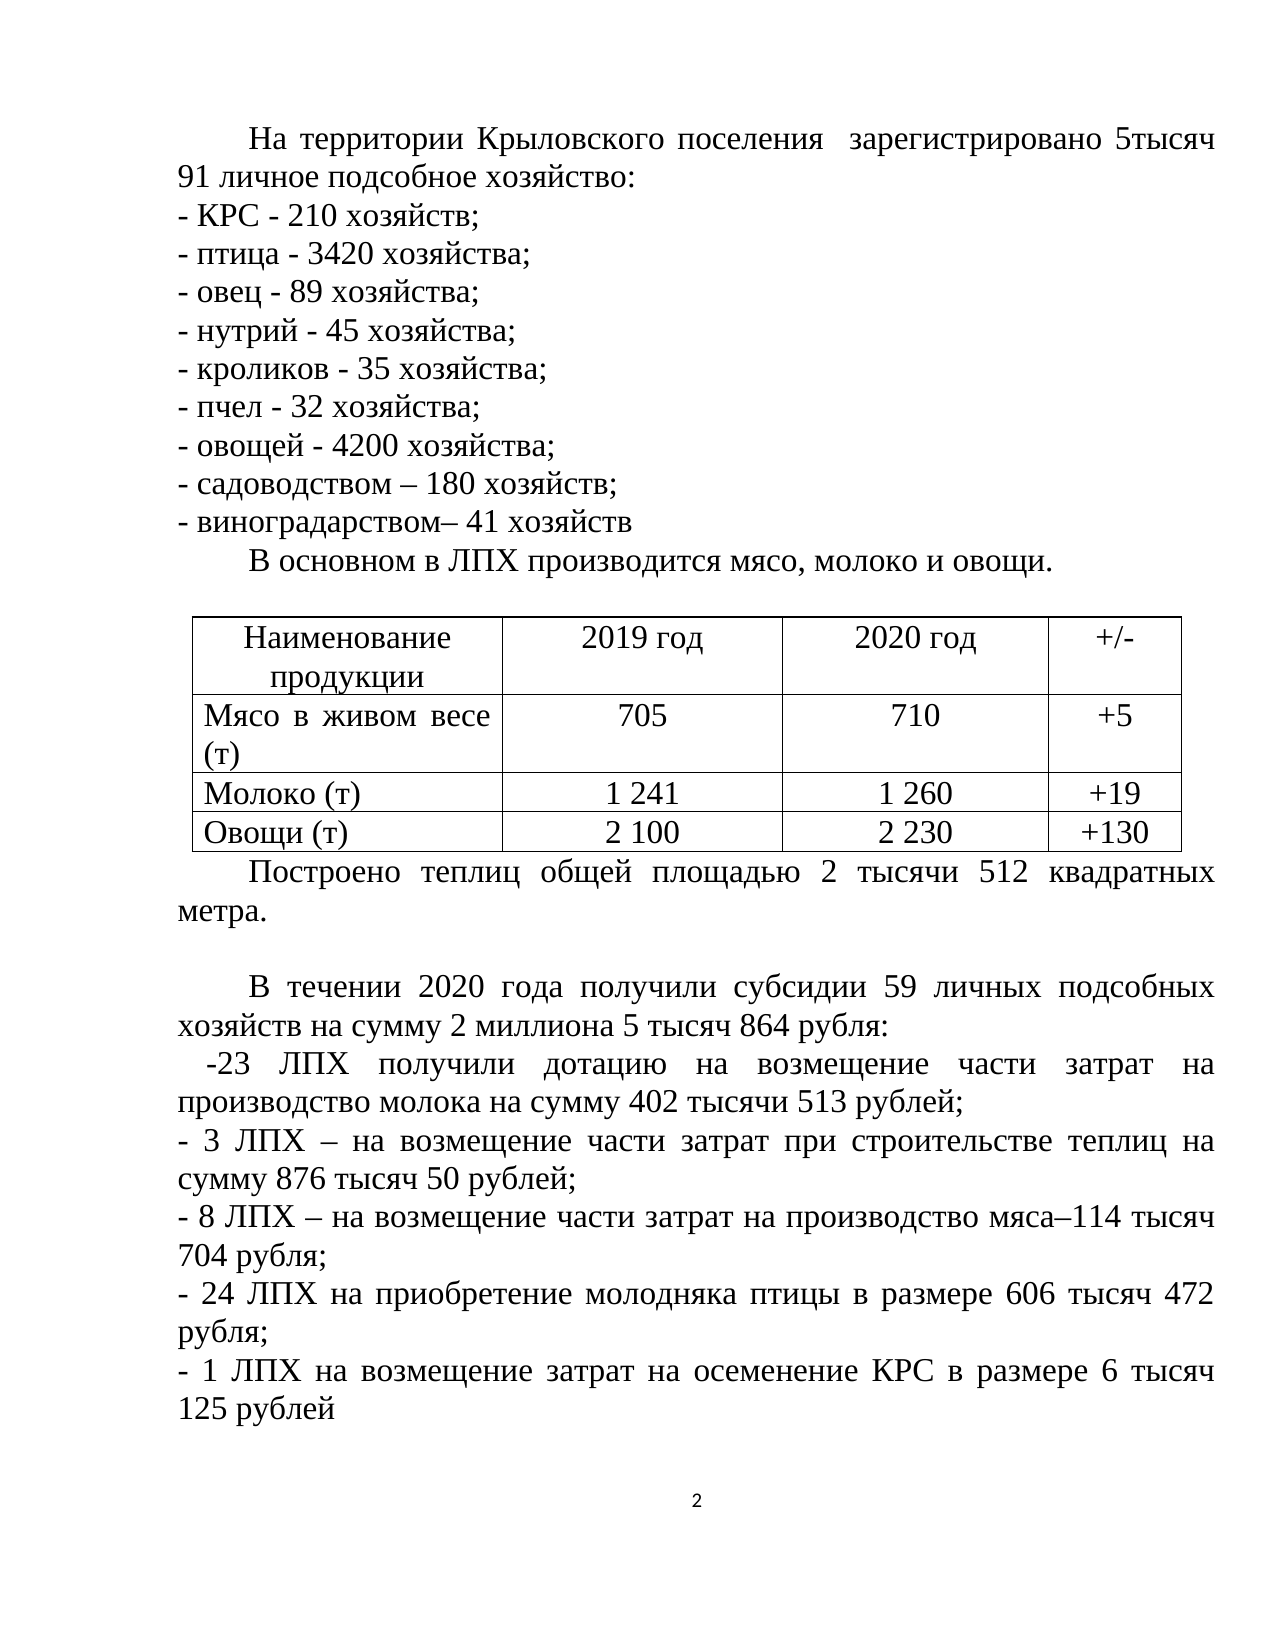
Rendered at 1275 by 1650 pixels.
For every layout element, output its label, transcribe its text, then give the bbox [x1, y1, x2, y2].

table_cell 705 [503, 695, 782, 772]
text - овец - 89 хозяйства; [177, 271, 1216, 310]
text - КРС - 210 хозяйств; [177, 195, 1216, 233]
text Построено теплиц общей площадью 2 тысячи 512 квадратных метра. [177, 852, 1216, 928]
table_cell +19 [1049, 773, 1181, 811]
text В течении 2020 года получили субсидии 59 личных подсобных хозяйств на сумму 2 миллиона 5 тысяч 864 рубля: [177, 967, 1216, 1043]
table_header +/- [1049, 618, 1181, 694]
text - нутрий - 45 хозяйства; [177, 310, 1216, 348]
table_cell +5 [1049, 695, 1181, 772]
table_cell Молоко (т) [193, 773, 502, 811]
table_header 2019 год [503, 618, 782, 694]
table_header 2020 год [783, 618, 1048, 694]
table_cell +130 [1049, 812, 1181, 851]
table_cell 2 230 [783, 812, 1048, 851]
text - 8 ЛПХ – на возмещение части затрат на производство мяса–114 тысяч 704 рубля; [177, 1197, 1216, 1273]
text - кроликов - 35 хозяйства; [177, 348, 1216, 386]
text - 3 ЛПХ – на возмещение части затрат при строительстве теплиц на сумму 876 тысяч 50 рублей; [177, 1120, 1216, 1197]
text - пчел - 32 хозяйства; [177, 386, 1216, 425]
text - 1 ЛПХ на возмещение затрат на осеменение КРС в размере 6 тысяч 125 рублей [177, 1350, 1216, 1427]
table_cell Овощи (т) [193, 812, 502, 851]
text - садоводством – 180 хозяйств; [177, 463, 1216, 501]
text - 24 ЛПХ на приобретение молодняка птицы в размере 606 тысяч 472 рубля; [177, 1273, 1216, 1350]
text - овощей - 4200 хозяйства; [177, 425, 1216, 463]
text - виноградарством– 41 хозяйств [177, 501, 1216, 540]
text - птица - 3420 хозяйства; [177, 233, 1216, 271]
text -23 ЛПХ получили дотацию на возмещение части затрат на производство молока на сумму 402 тысячи 513 рублей; [177, 1043, 1216, 1120]
table_cell 1 241 [503, 773, 782, 811]
table_cell 2 100 [503, 812, 782, 851]
table_cell 1 260 [783, 773, 1048, 811]
text В основном в ЛПХ производится мясо, молоко и овощи. [177, 540, 1216, 578]
table_cell 710 [783, 695, 1048, 772]
text На территории Крыловского поселения зарегистрировано 5тысяч 91 личное подсобное хозяйство: [177, 118, 1216, 195]
table_header Наименование продукции [193, 618, 502, 694]
table_cell Мясо в живом весе (т) [193, 695, 502, 772]
